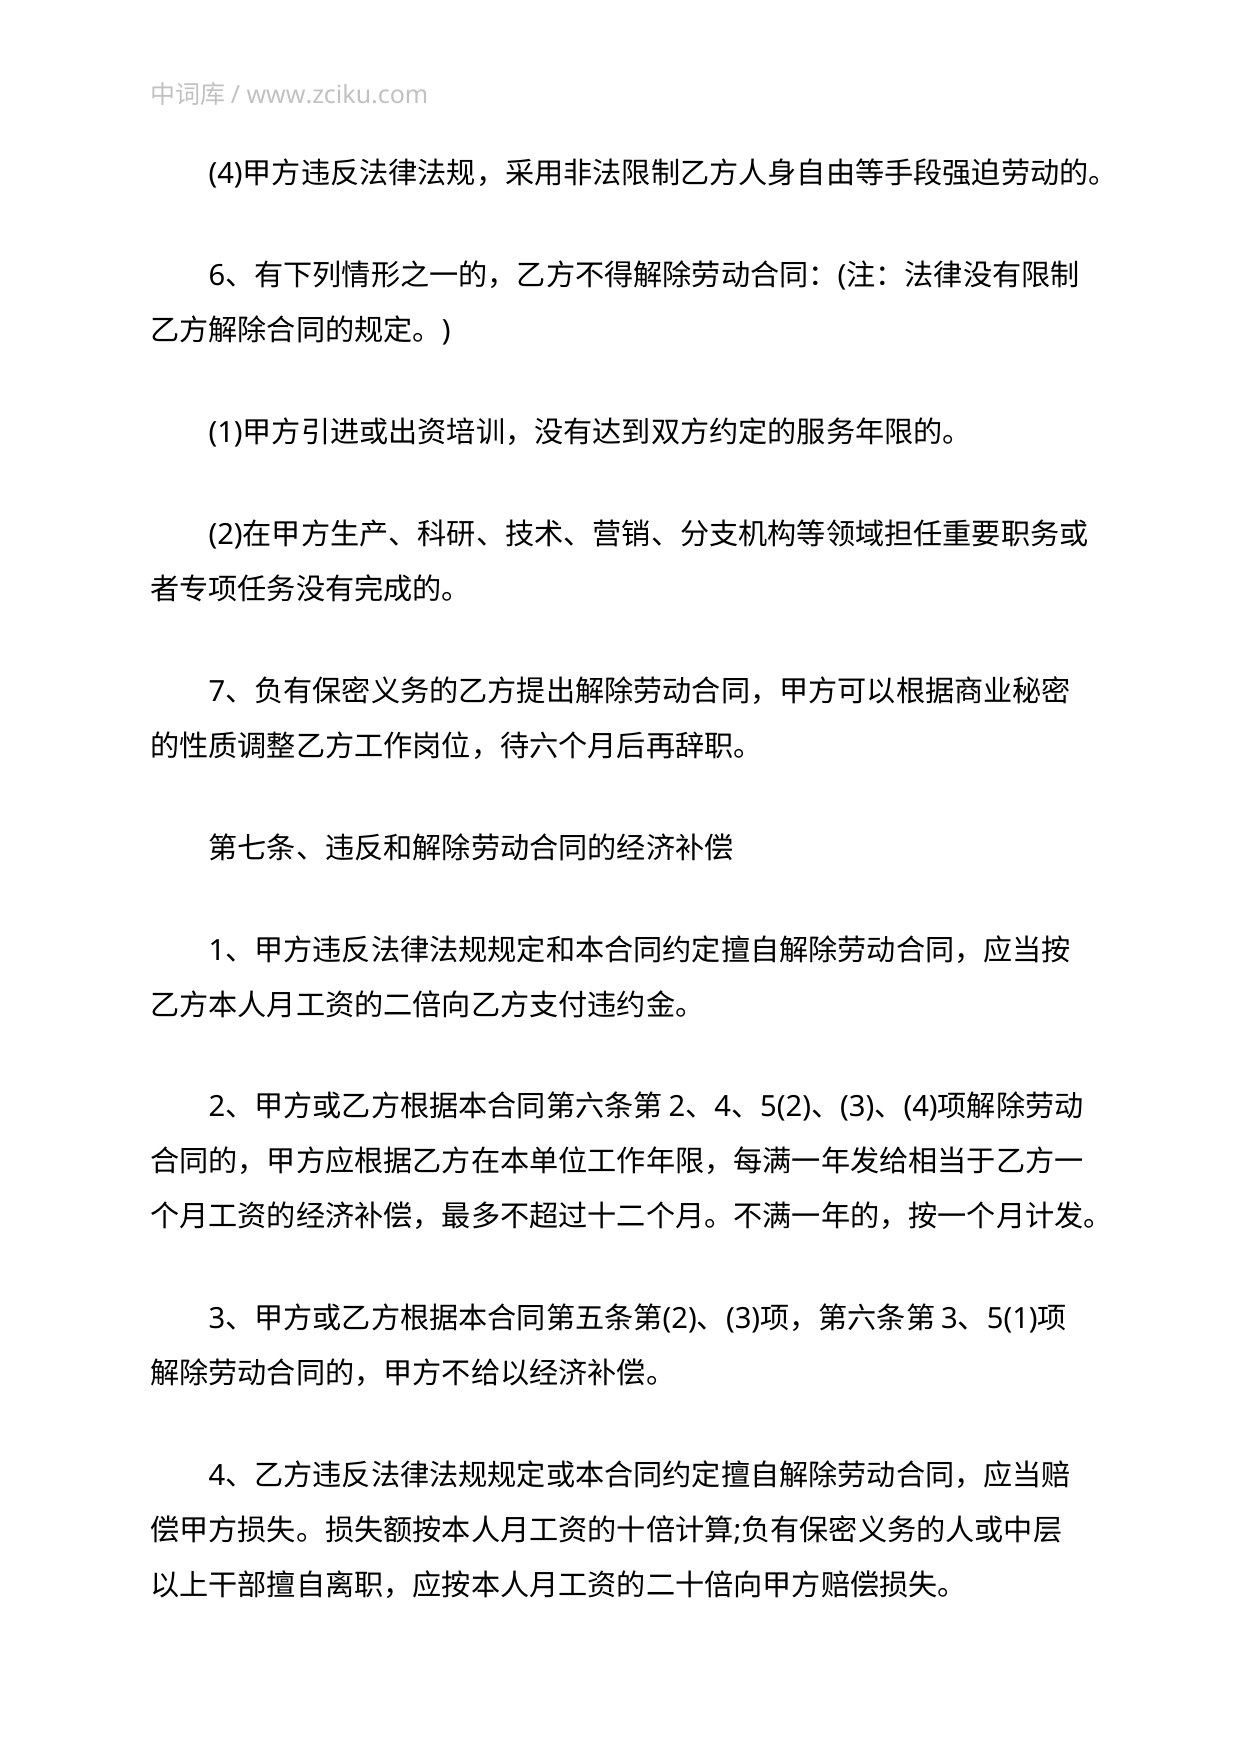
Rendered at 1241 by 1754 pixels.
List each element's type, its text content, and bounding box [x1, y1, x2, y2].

text 3、甲方或乙方根据本合同第五条第(2)、(3)项，第六条第3、5(1)项解除劳动合同的，甲方不给以经济补偿。 [150, 1295, 1090, 1392]
text (1)甲方引进或出资培训，没有达到双方约定的服务年限的。 [150, 409, 1090, 451]
text 7、负有保密义务的乙方提出解除劳动合同，甲方可以根据商业秘密的性质调整乙方工作岗位，待六个月后再辞职。 [150, 668, 1090, 765]
text 第七条、违反和解除劳动合同的经济补偿 [150, 824, 1090, 867]
text (4)甲方违反法律法规，采用非法限制乙方人身自由等手段强迫劳动的。 [150, 150, 1090, 192]
text 2、甲方或乙方根据本合同第六条第2、4、5(2)、(3)、(4)项解除劳动合同的，甲方应根据乙方在本单位工作年限，每满一年发给相当于乙方一个月工资的经济补偿，最多不超过十二个月。不满一年的，按一个月计发。 [150, 1083, 1090, 1235]
text 1、甲方违反法律法规规定和本合同约定擅自解除劳动合同，应当按乙方本人月工资的二倍向乙方支付违约金。 [150, 926, 1090, 1023]
text (2)在甲方生产、科研、技术、营销、分支机构等领域担任重要职务或者专项任务没有完成的。 [150, 511, 1090, 608]
text 4、乙方违反法律法规规定或本合同约定擅自解除劳动合同，应当赔偿甲方损失。损失额按本人月工资的十倍计算;负有保密义务的人或中层以上干部擅自离职，应按本人月工资的二十倍向甲方赔偿损失。 [150, 1451, 1090, 1604]
text 6、有下列情形之一的，乙方不得解除劳动合同：(注：法律没有限制乙方解除合同的规定。) [150, 252, 1090, 349]
